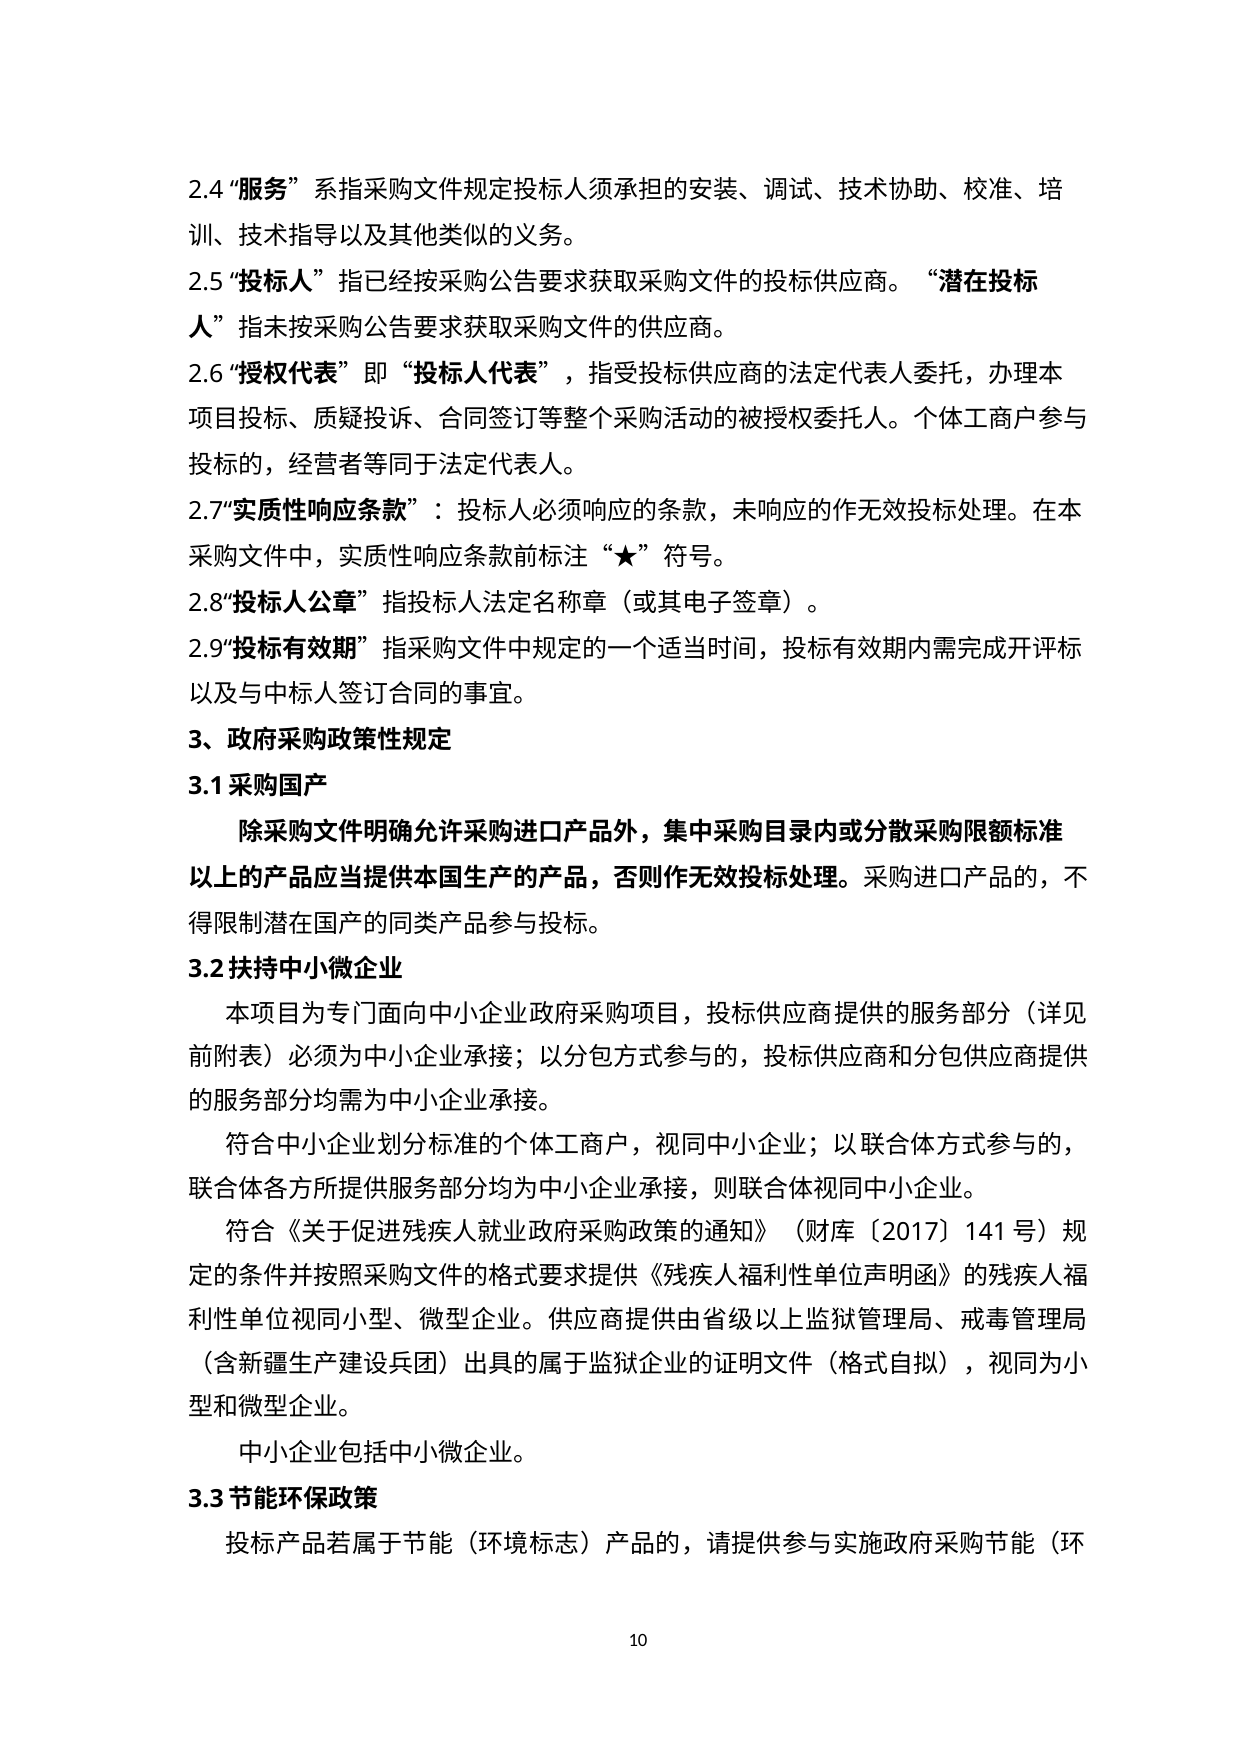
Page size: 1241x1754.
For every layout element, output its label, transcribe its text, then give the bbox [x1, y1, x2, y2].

text 3、政府采购政策性规定 [188, 712, 1088, 758]
text 2.7“实质性响应条款”：投标人必须响应的条款，未响应的作无效投标处理。在本采购文件中，实质性响应条款前标注“★”符号。 [188, 483, 1088, 574]
text 3.2扶持中小微企业 [188, 941, 1088, 987]
text 本项目为专门面向中小企业政府采购项目，投标供应商提供的服务部分（详见前附表）必须为中小企业承接；以分包方式参与的，投标供应商和分包供应商提供的服务部分均需为中小企业承接。 [188, 987, 1088, 1118]
text 符合中小企业划分标准的个体工商户，视同中小企业；以联合体方式参与的，联合体各方所提供服务部分均为中小企业承接，则联合体视同中小企业。 [188, 1118, 1088, 1206]
text 2.6 “授权代表”即“投标人代表”，指受投标供应商的法定代表人委托，办理本项目投标、质疑投诉、合同签订等整个采购活动的被授权委托人。个体工商户参与投标的，经营者等同于法定代表人。 [188, 345, 1088, 483]
text 除采购文件明确允许采购进口产品外，集中采购目录内或分散采购限额标准以上的产品应当提供本国生产的产品，否则作无效投标处理。采购进口产品的，不得限制潜在国产的同类产品参与投标。 [188, 804, 1088, 941]
text 3.3节能环保政策 [188, 1470, 1088, 1516]
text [188, 1516, 1088, 1562]
text 中小企业包括中小微企业。 [188, 1424, 1088, 1470]
text 2.8“投标人公章”指投标人法定名称章（或其电子签章）。 [188, 574, 1088, 620]
text 符合《关于促进残疾人就业政府采购政策的通知》（财库〔2017〕141号）规定的条件并按照采购文件的格式要求提供《残疾人福利性单位声明函》的残疾人福利性单位视同小型、微型企业。供应商提供由省级以上监狱管理局、戒毒管理局（含新疆生产建设兵团）出具的属于监狱企业的证明文件（格式自拟），视同为小型和微型企业。 [188, 1206, 1088, 1424]
text 2.4 “服务”系指采购文件规定投标人须承担的安装、调试、技术协助、校准、培训、技术指导以及其他类似的义务。 [188, 162, 1088, 254]
text 2.5 “投标人”指已经按采购公告要求获取采购文件的投标供应商。“潜在投标人”指未按采购公告要求获取采购文件的供应商。 [188, 254, 1088, 345]
text 3.1采购国产 [188, 758, 1088, 804]
text 2.9“投标有效期”指采购文件中规定的一个适当时间，投标有效期内需完成开评标以及与中标人签订合同的事宜。 [188, 620, 1088, 712]
